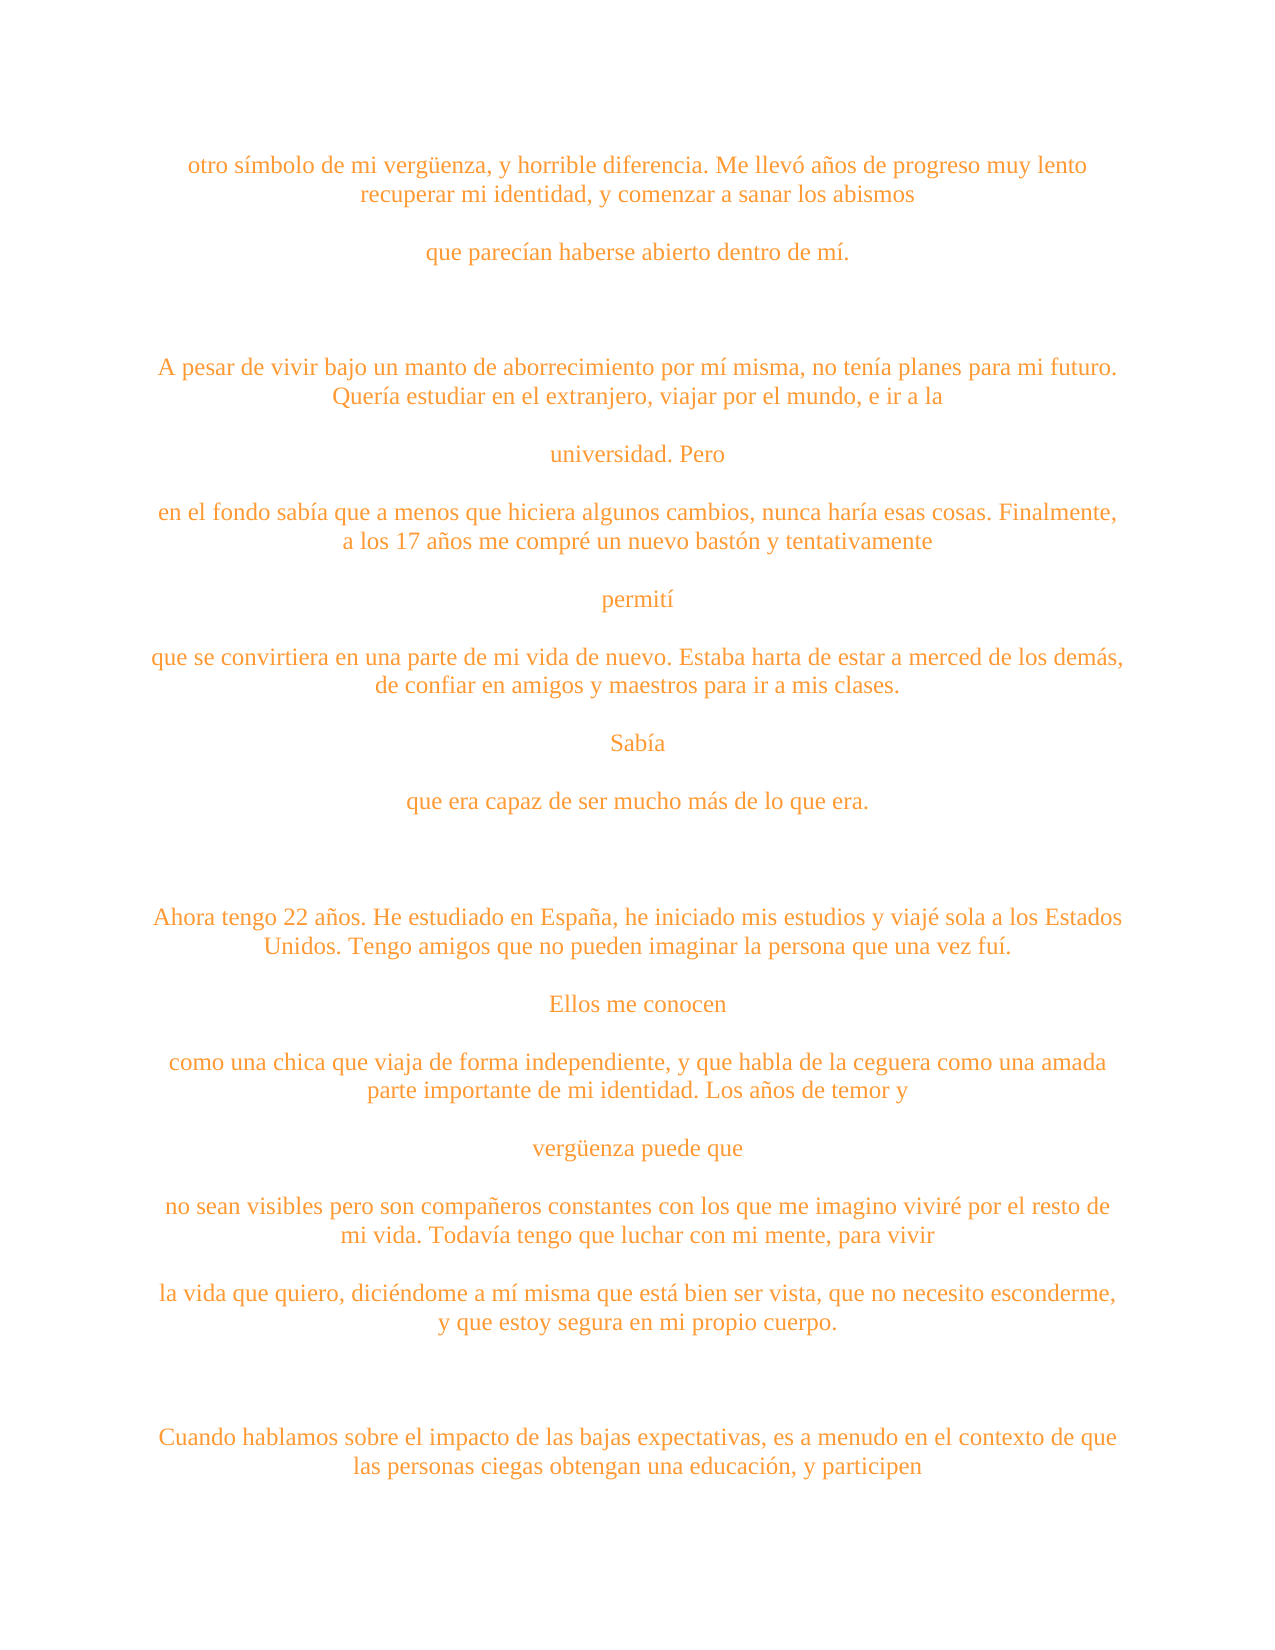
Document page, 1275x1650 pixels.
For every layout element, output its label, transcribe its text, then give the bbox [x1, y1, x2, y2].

text Ellos me conocen [150, 989, 1125, 1017]
text Ahora tengo 22 años. He estudiado en España, he iniciado mis estudios y viajé sola a los Estados Unidos. Tengo amigos que no pueden imaginar la persona que una vez fuí. [150, 902, 1125, 959]
text otro símbolo de mi vergüenza, y horrible diferencia. Me llevó años de progreso muy lento recuperar mi identidad, y comenzar a sanar los abismos [150, 150, 1125, 207]
text que era capaz de ser mucho más de lo que era. [150, 786, 1125, 815]
text no sean visibles pero son compañeros constantes con los que me imagino viviré por el resto de mi vida. Todavía tengo que luchar con mi mente, para vivir [150, 1191, 1125, 1249]
text Cuando hablamos sobre el impacto de las bajas expectativas, es a menudo en el contexto de que las personas ciegas obtengan una educación, y participen [150, 1422, 1125, 1480]
text universidad. Pero [150, 439, 1125, 468]
text en el fondo sabía que a menos que hiciera algunos cambios, nunca haría esas cosas. Finalmente, a los 17 años me compré un nuevo bastón y tentativamente [150, 497, 1125, 554]
text A pesar de vivir bajo un manto de aborrecimiento por mí misma, no tenía planes para mi futuro. Quería estudiar en el extranjero, viajar por el mundo, e ir a la [150, 352, 1125, 410]
text la vida que quiero, diciéndome a mí misma que está bien ser vista, que no necesito esconderme, y que estoy segura en mi propio cuerpo. [150, 1278, 1125, 1335]
text permití [150, 584, 1125, 612]
text que se convirtiera en una parte de mi vida de nuevo. Estaba harta de estar a merced de los demás, de confiar en amigos y maestros para ir a mis clases. [150, 642, 1125, 699]
text vergüenza puede que [150, 1133, 1125, 1162]
text Sabía [150, 728, 1125, 757]
text como una chica que viaja de forma independiente, y que habla de la ceguera como una amada parte importante de mi identidad. Los años de temor y [150, 1047, 1125, 1104]
text que parecían haberse abierto dentro de mí. [150, 237, 1125, 265]
